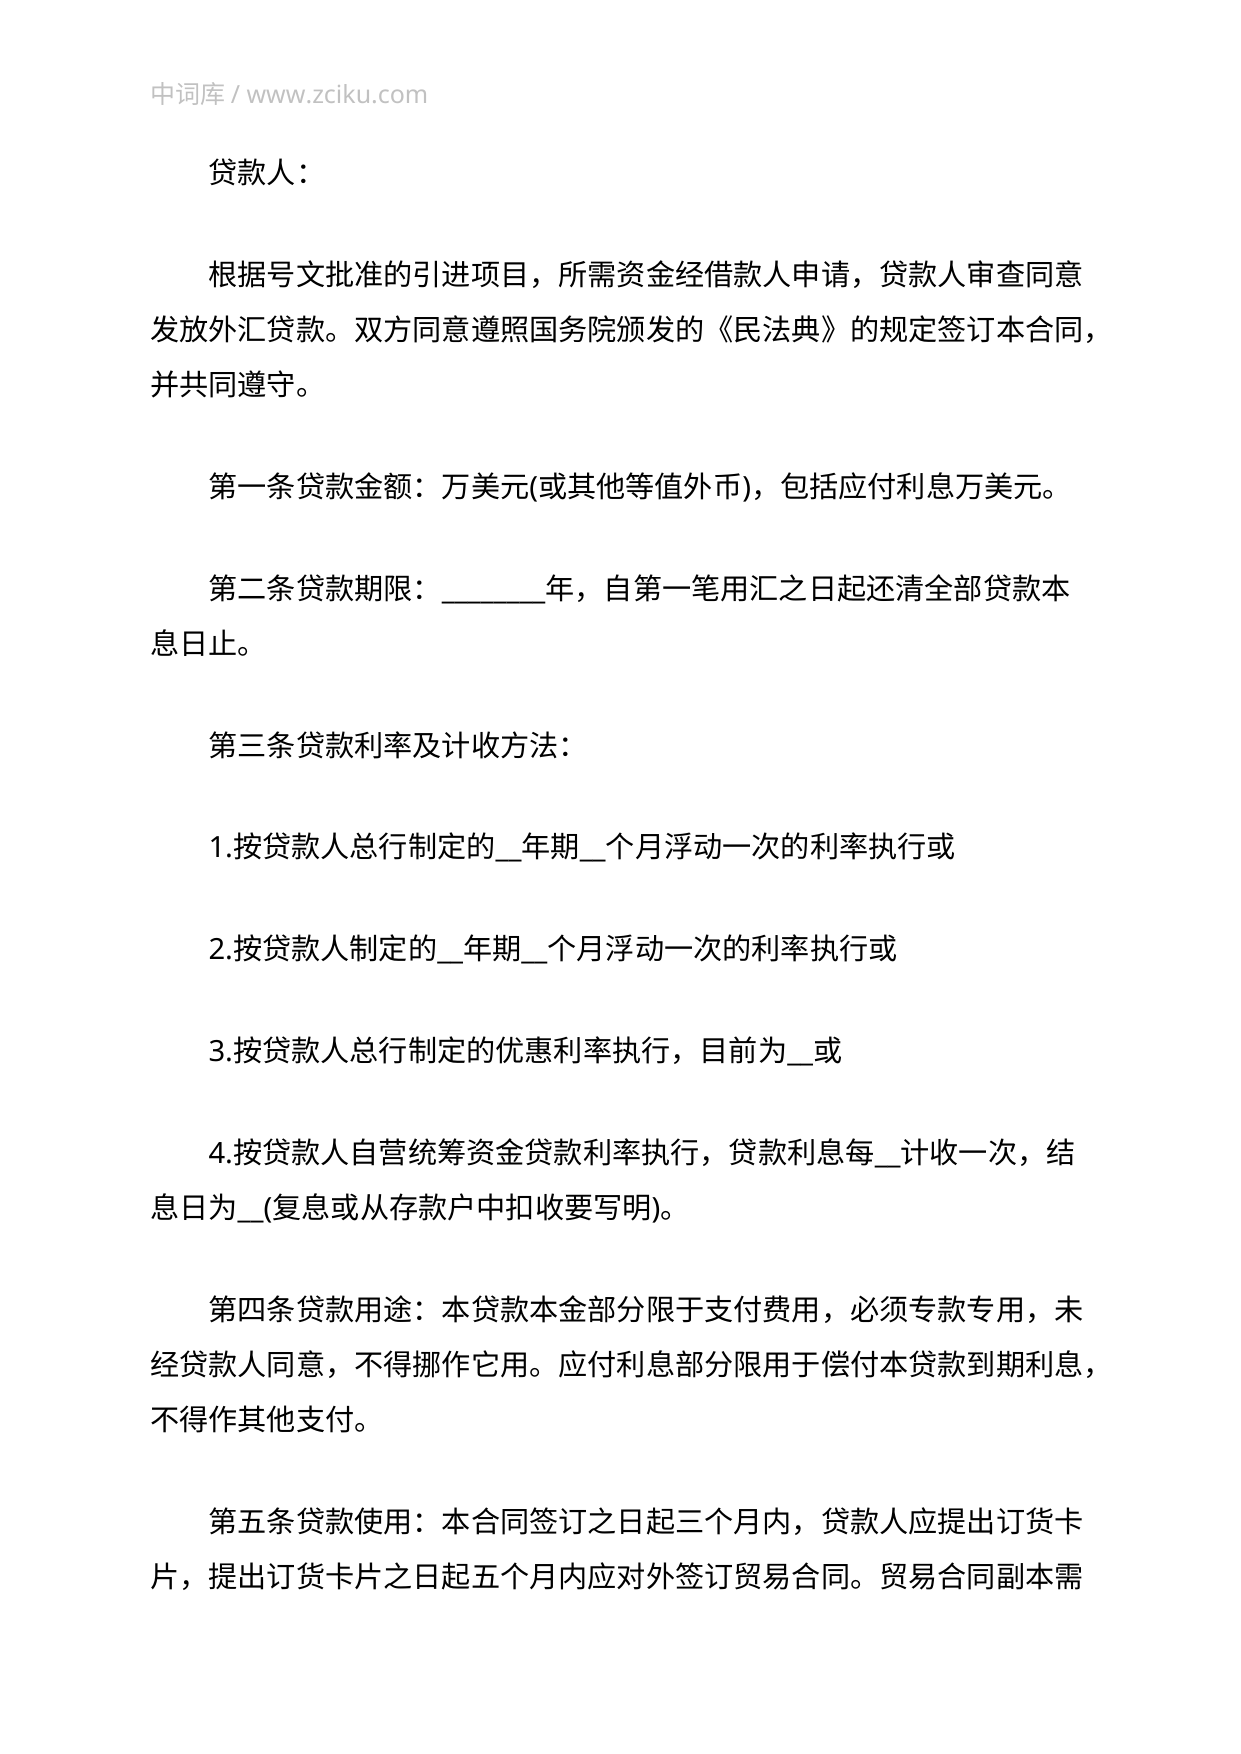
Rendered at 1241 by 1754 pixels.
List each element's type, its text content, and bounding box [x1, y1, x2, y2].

text 第二条贷款期限：________年，自第一笔用汇之日起还清全部贷款本息日止。 [150, 565, 1090, 663]
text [150, 1498, 1090, 1596]
text 3.按贷款人总行制定的优惠利率执行，目前为__或 [150, 1028, 1090, 1070]
text 第一条贷款金额：万美元(或其他等值外币)，包括应付利息万美元。 [150, 463, 1090, 506]
text 2.按贷款人制定的__年期__个月浮动一次的利率执行或 [150, 926, 1090, 968]
text 第四条贷款用途：本贷款本金部分限于支付费用，必须专款专用，未经贷款人同意，不得挪作它用。应付利息部分限用于偿付本贷款到期利息，不得作其他支付。 [150, 1287, 1090, 1439]
text 1.按贷款人总行制定的__年期__个月浮动一次的利率执行或 [150, 824, 1090, 866]
text 贷款人： [150, 150, 1090, 192]
text 第三条贷款利率及计收方法： [150, 722, 1090, 764]
text 根据号文批准的引进项目，所需资金经借款人申请，贷款人审查同意发放外汇贷款。双方同意遵照国务院颁发的《民法典》的规定签订本合同，并共同遵守。 [150, 252, 1090, 404]
text 4.按贷款人自营统筹资金贷款利率执行，贷款利息每__计收一次，结息日为__(复息或从存款户中扣收要写明)。 [150, 1130, 1090, 1227]
